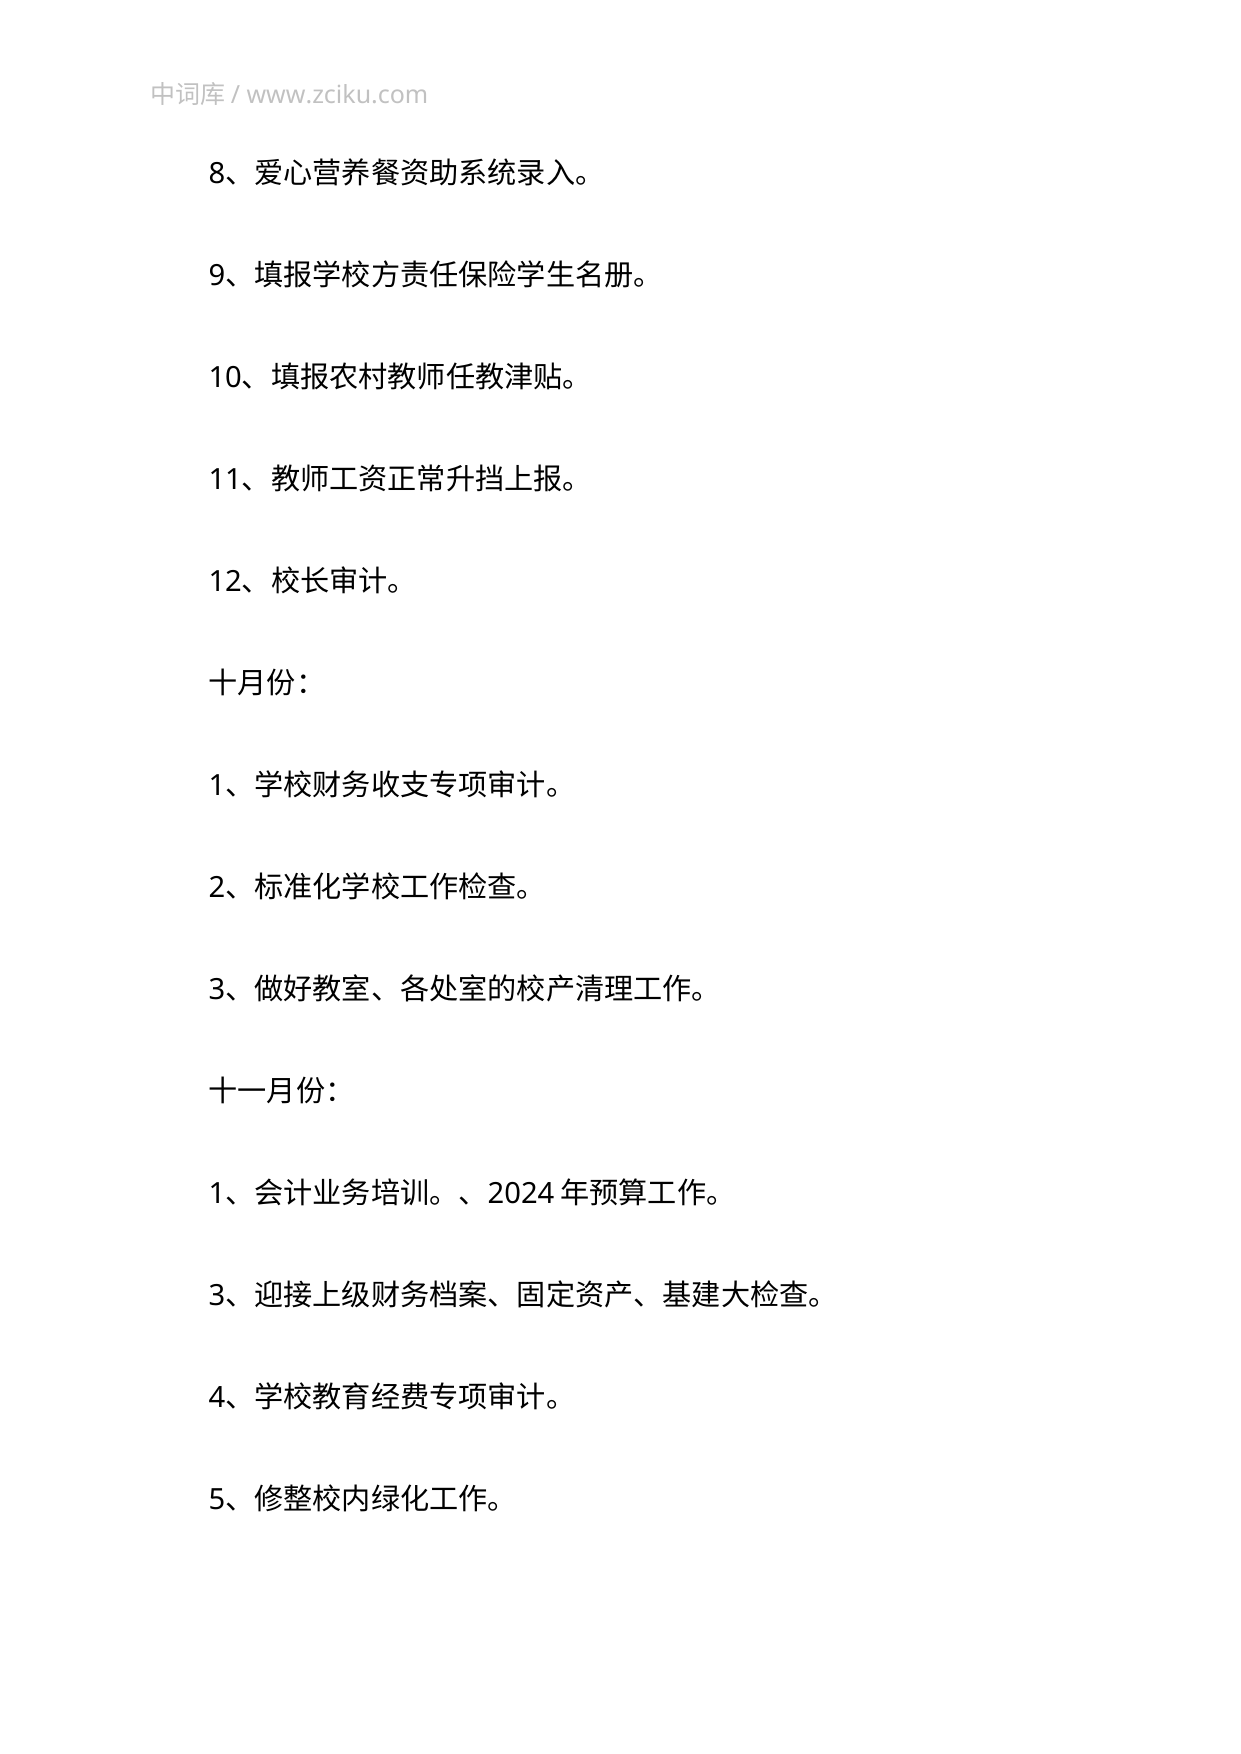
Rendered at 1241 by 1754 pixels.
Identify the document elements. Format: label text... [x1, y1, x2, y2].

text 1、会计业务培训。、2024年预算工作。 [150, 1169, 1090, 1212]
text 十月份： [150, 660, 1090, 702]
text 9、填报学校方责任保险学生名册。 [150, 252, 1090, 294]
text 12、校长审计。 [150, 558, 1090, 600]
text 10、填报农村教师任教津贴。 [150, 354, 1090, 396]
text 十一月份： [150, 1068, 1090, 1110]
text 5、修整校内绿化工作。 [150, 1475, 1090, 1518]
text 2、标准化学校工作检查。 [150, 864, 1090, 906]
text 8、爱心营养餐资助系统录入。 [150, 150, 1090, 192]
text 3、做好教室、各处室的校产清理工作。 [150, 966, 1090, 1008]
text 11、教师工资正常升挡上报。 [150, 456, 1090, 498]
text 4、学校教育经费专项审计。 [150, 1373, 1090, 1416]
text 1、学校财务收支专项审计。 [150, 762, 1090, 804]
text 3、迎接上级财务档案、固定资产、基建大检查。 [150, 1271, 1090, 1314]
